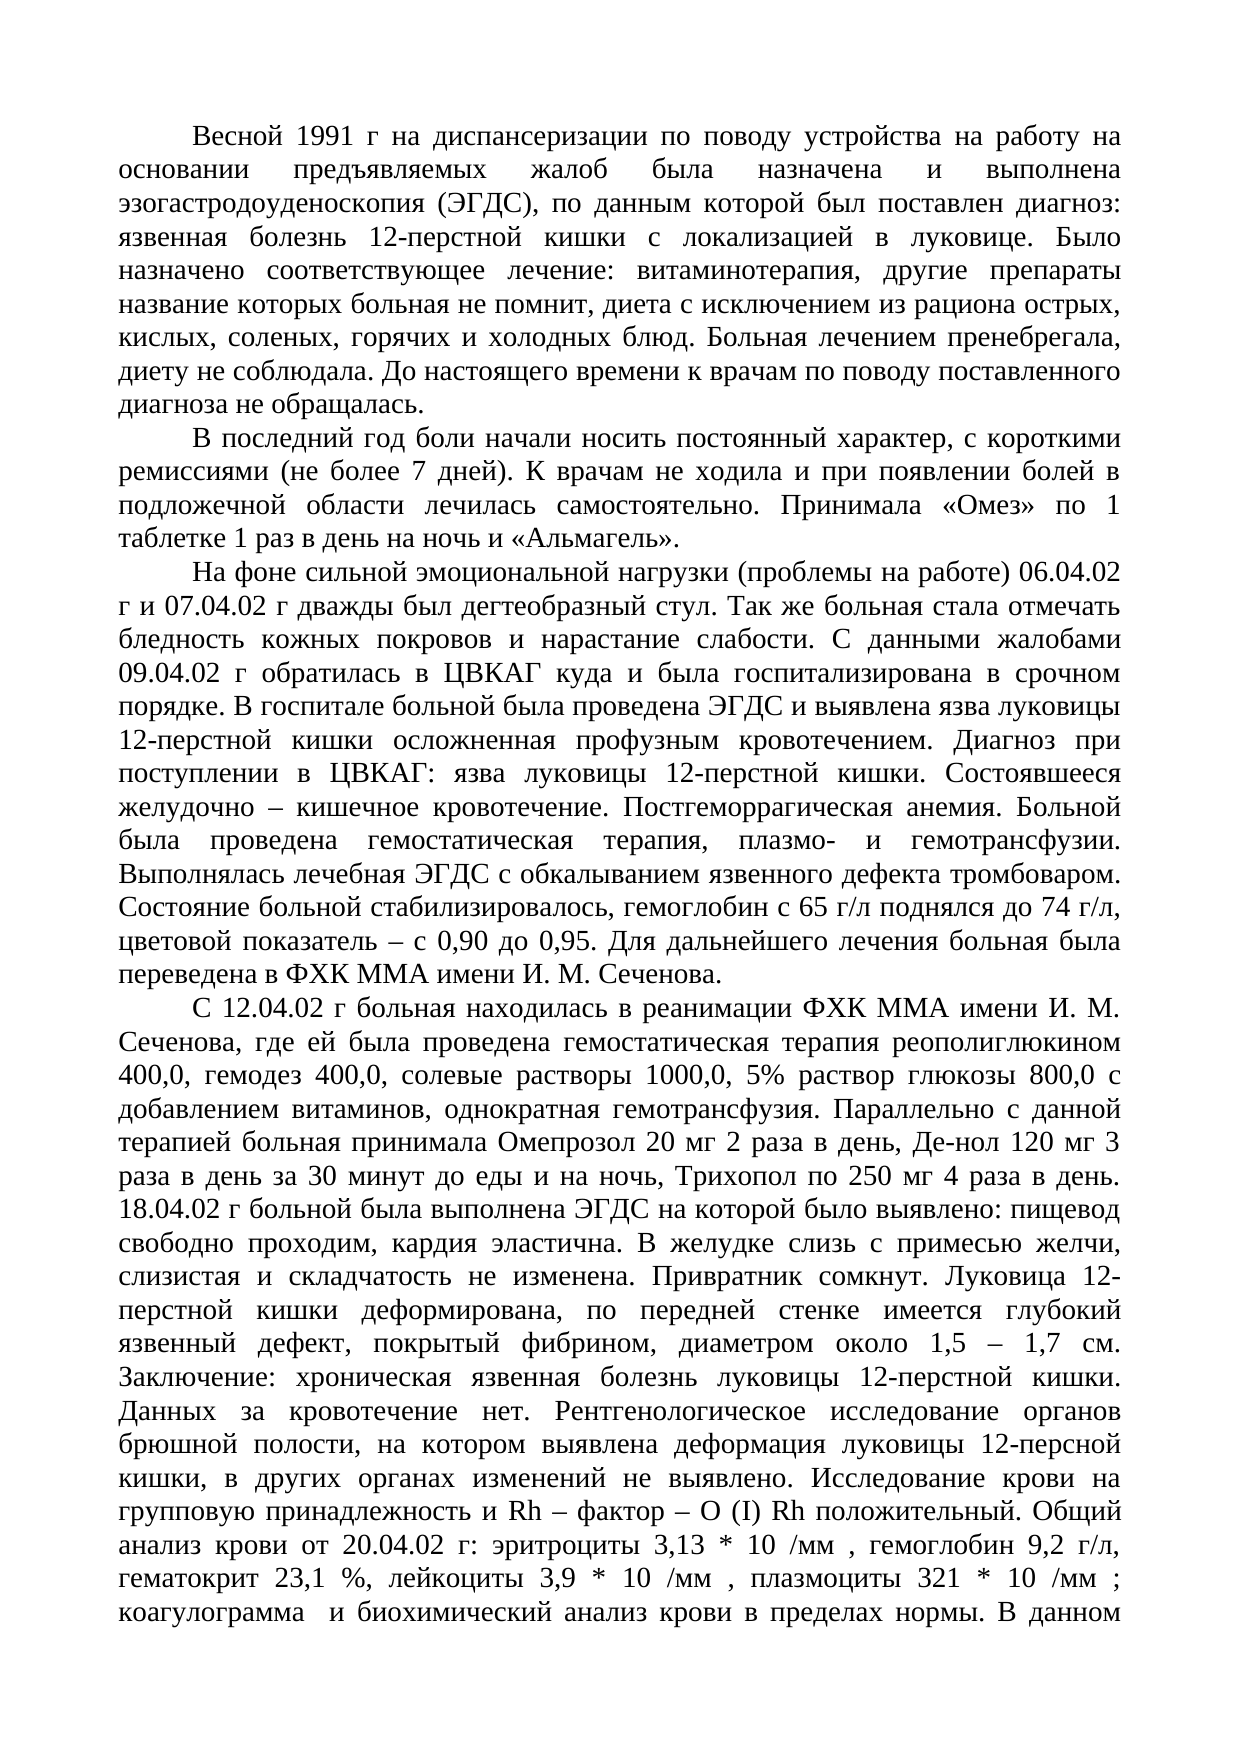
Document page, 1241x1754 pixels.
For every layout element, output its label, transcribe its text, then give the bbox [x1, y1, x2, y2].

text Весной на диспансеризации по поводу устройства на работу на основании предъявляемых жалоб была назначена и выполнена эзогастродоуденоскопия (ЭГДС), по данным которой был поставлен диагноз: язвенная болезнь 12-перстной кишки с локализацией в луковице. Было назначено соответствующее лечение: витаминотерапия, другие препараты название которых больная не помнит, диета с исключением из рациона острых, кислых, соленых, горячих и холодных блюд. Больная лечением пренебрегала, диету не соблюдала. До настоящего времени к врачам по поводу поставленного диагноза не обращалась. [118, 118, 1122, 420]
text В последний год боли начали носить постоянный характер, с короткими ремиссиями (не более 7 дней). К врачам не ходила и при появлении болей в подложечной области лечилась самостоятельно. Принимала «Омез» по 1 таблетке 1 раз в день на ночь и «Альмагель». [118, 420, 1122, 554]
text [118, 990, 1122, 1627]
text На фоне сильной эмоциональной нагрузки (проблемы на работе) 06.04.02 г и 07.04.02 г дважды был дегтеобразный стул. Так же больная стала отмечать бледность кожных покровов и нарастание слабости. С данными жалобами 09.04.02 г обратилась в ЦВКАГ куда и была госпитализирована в срочном порядке. В госпитале больной была проведена ЭГДС и выявлена язва луковицы 12-перстной кишки осложненная профузным кровотечением. Диагноз при поступлении в ЦВКАГ: язва луковицы 12-перстной кишки. Состоявшееся желудочно – кишечное кровотечение. Постгеморрагическая анемия. Больной была проведена гемостатическая терапия, плазмо- и гемотрансфузии. Выполнялась лечебная ЭГДС с обкалыванием язвенного дефекта тромбоваром. Состояние больной стабилизировалось, гемоглобин с 65 г/л поднялся до 74 г/л, цветовой показатель – с 0,90 до 0,95. Для дальнейшего лечения больная была переведена в ФХК ММА имени И. М. Сеченова. [118, 554, 1122, 990]
